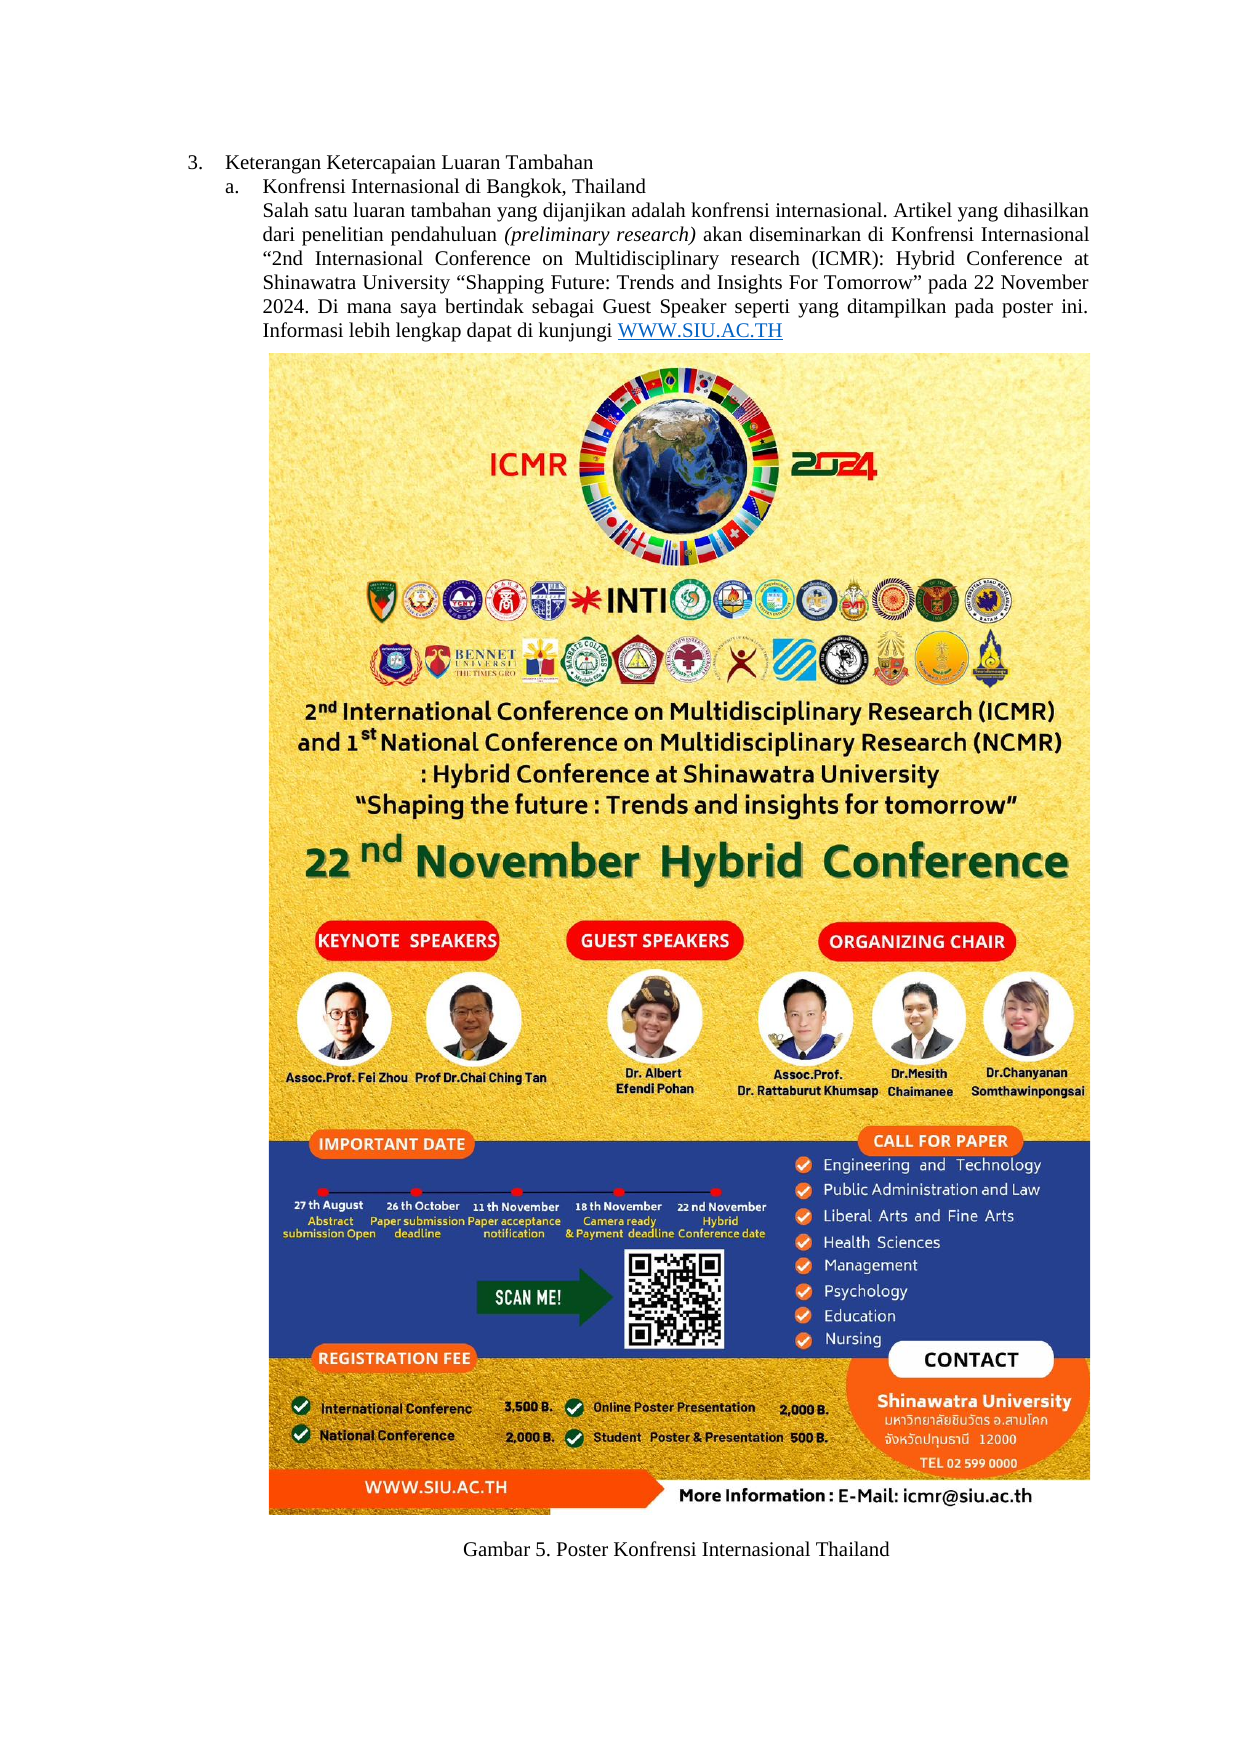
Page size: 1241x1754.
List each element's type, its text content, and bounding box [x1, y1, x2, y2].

picture [268, 353, 1091, 1515]
list Konfrensi Internasional di Bangkok, Thailand [225, 174, 1090, 198]
list Gambar 5. Poster Konfrensi Internasional Thailand [262, 1536, 1090, 1561]
list Salah satu luaran tambahan yang dijanjikan adalah konfrensi internasional. Artikel yang dihasilkan dari penelitian pendahuluan (preliminary research) akan diseminarkan di Konfrensi Internasional “2nd Internasional Conference on Multidisciplinary research (ICMR): Hybrid Conference at Shinawatra University “Shapping Future: Trends and Insights For Tomorrow” pada 22 November 2024. Di mana saya bertindak sebagai Guest Speaker seperti yang ditampilkan pada poster ini. Informasi lebih lengkap dapat di kunjungi WWW.SIU.AC.TH [262, 198, 1090, 342]
list Keterangan Ketercapaian Luaran Tambahan [187, 150, 1090, 174]
